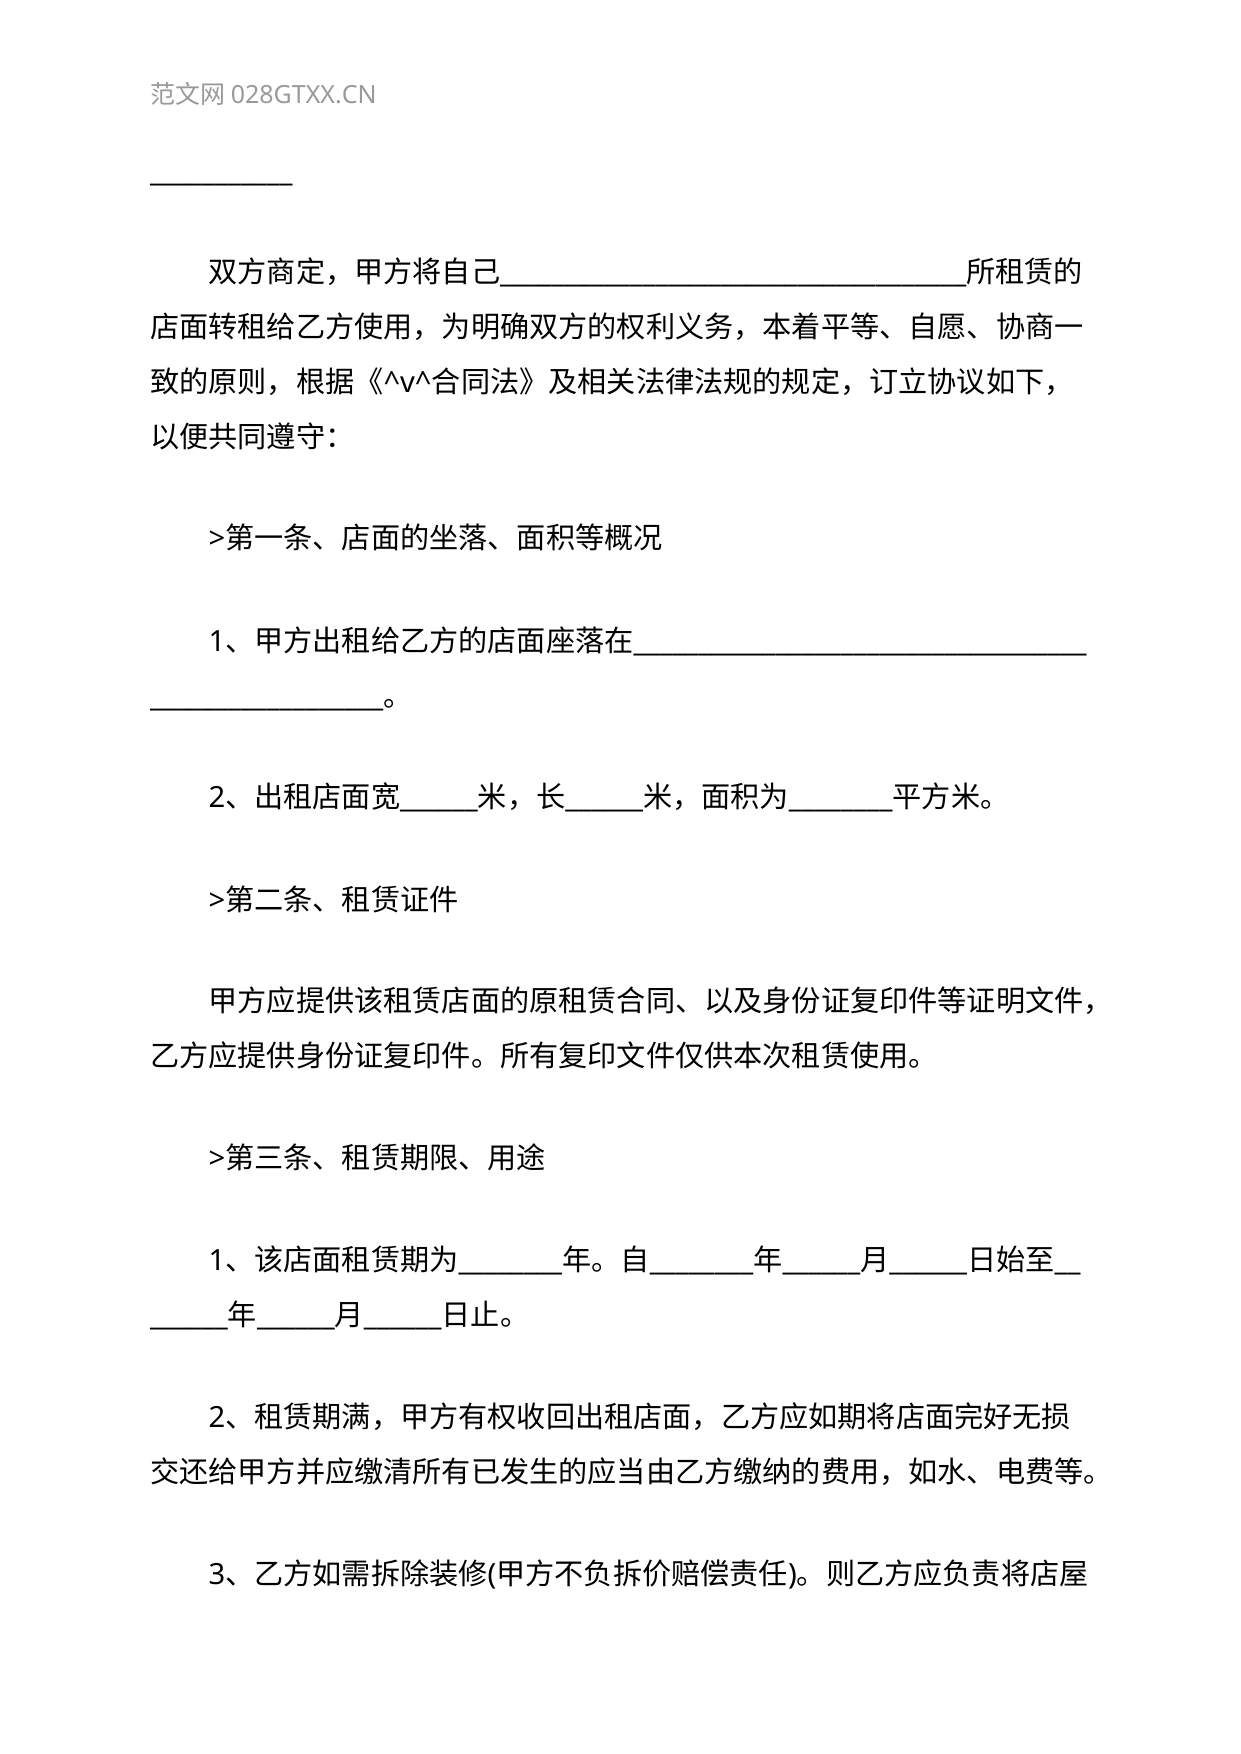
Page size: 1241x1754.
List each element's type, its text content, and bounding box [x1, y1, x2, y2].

text 双方商定，甲方将自己____________________________________所租赁的店面转租给乙方使用，为明确双方的权利义务，本着平等、自愿、协商一致的原则，根据《^v^合同法》及相关法律法规的规定，订立协议如下，以便共同遵守： [150, 248, 1090, 456]
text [150, 1550, 1090, 1593]
text >第三条、租赁期限、用途 [150, 1135, 1090, 1177]
text >第一条、店面的坐落、面积等概况 [150, 515, 1090, 557]
text 甲方应提供该租赁店面的原租赁合同、以及身份证复印件等证明文件，乙方应提供身份证复印件。所有复印文件仅供本次租赁使用。 [150, 978, 1090, 1075]
text 2、出租店面宽______米，长______米，面积为________平方米。 [150, 774, 1090, 816]
text 1、甲方出租给乙方的店面座落在_____________________________________________________。 [150, 617, 1090, 714]
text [150, 150, 1090, 190]
text >第二条、租赁证件 [150, 876, 1090, 918]
text 1、该店面租赁期为________年。自________年______月______日始至________年______月______日止。 [150, 1237, 1090, 1334]
text 2、租赁期满，甲方有权收回出租店面，乙方应如期将店面完好无损交还给甲方并应缴清所有已发生的应当由乙方缴纳的费用，如水、电费等。 [150, 1394, 1090, 1491]
